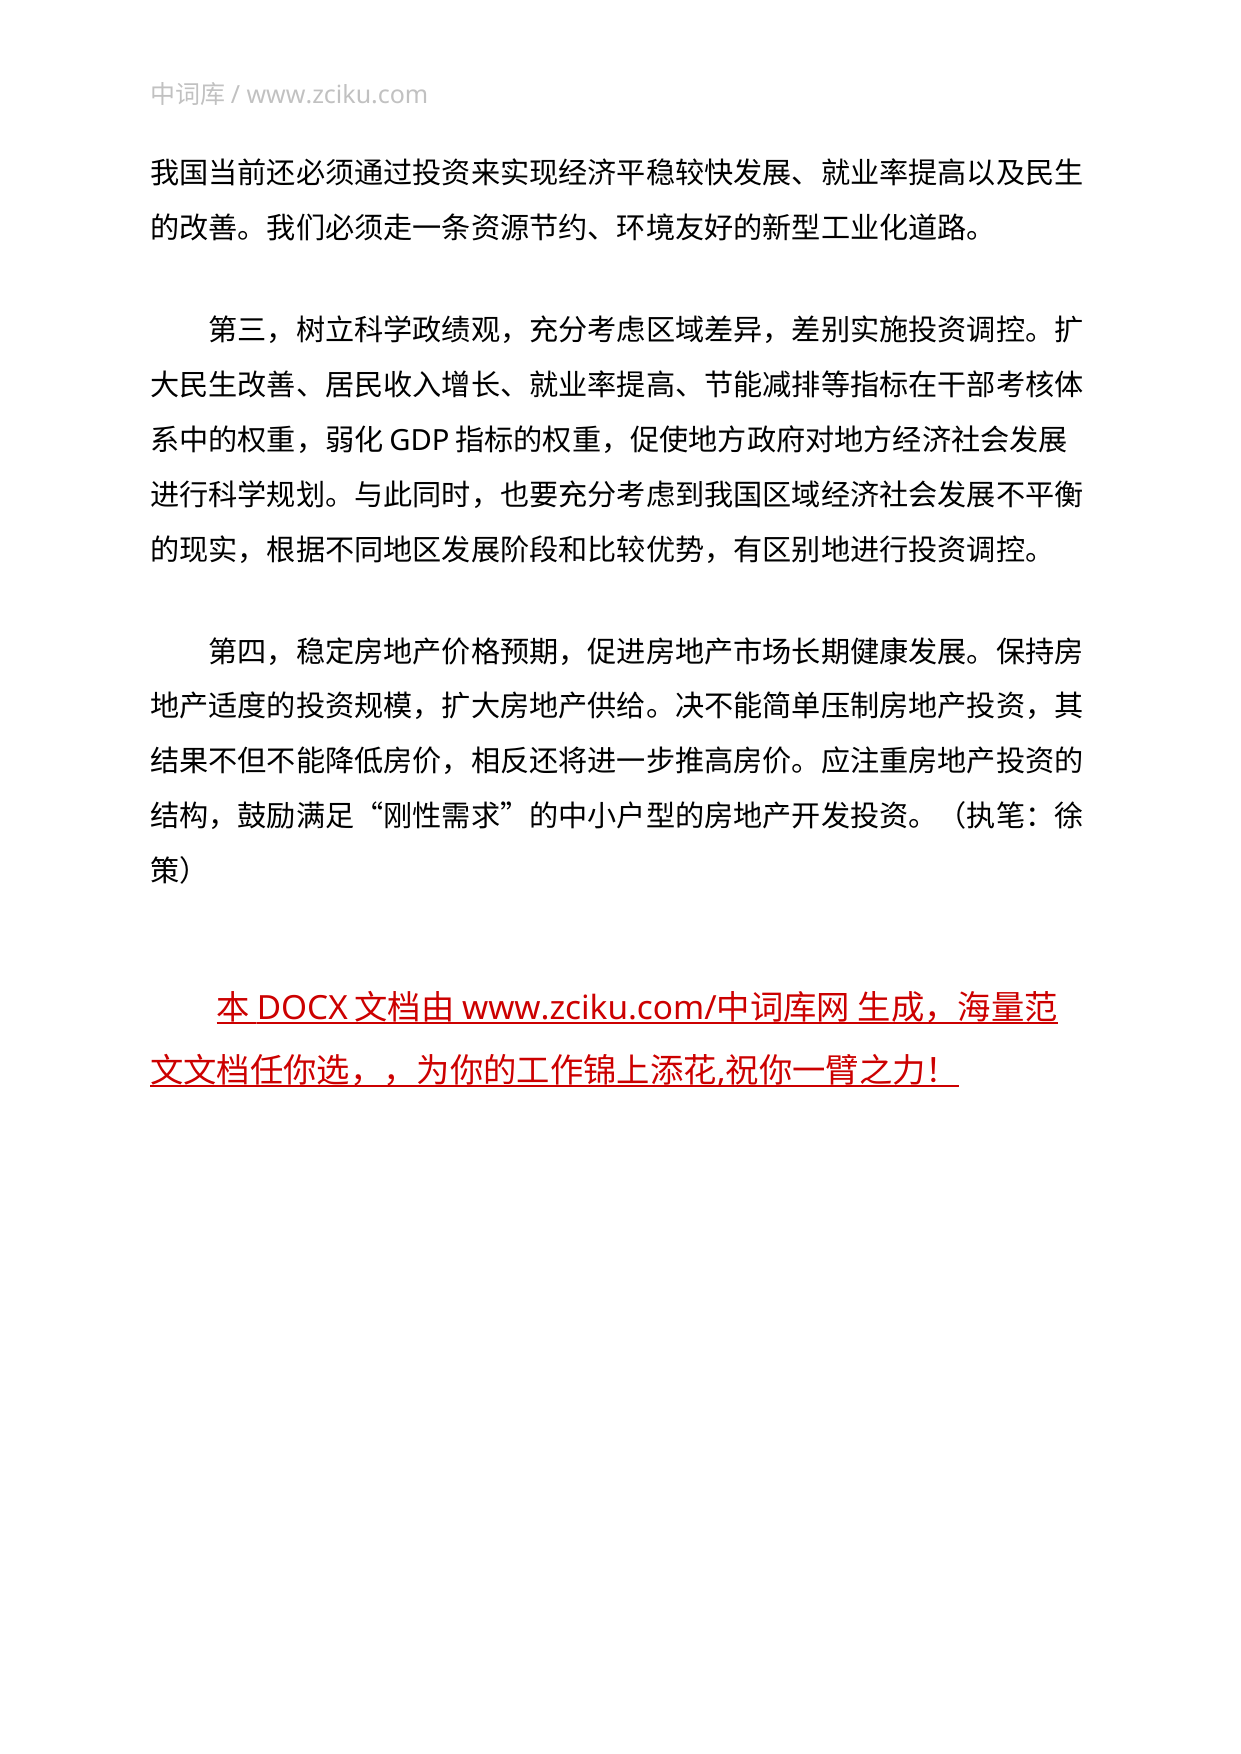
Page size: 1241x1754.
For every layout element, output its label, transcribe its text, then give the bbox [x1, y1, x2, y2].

text 本DOCX文档由 www.zciku.com/中词库网 生成，海量范文文档任你选，，为你的工作锦上添花,祝你一臂之力！ [150, 981, 1090, 1092]
text 第四，稳定房地产价格预期，促进房地产市场长期健康发展。保持房地产适度的投资规模，扩大房地产供给。决不能简单压制房地产投资，其结果不但不能降低房价，相反还将进一步推高房价。应注重房地产投资的结构，鼓励满足“刚性需求”的中小户型的房地产开发投资。（执笔：徐策） [150, 628, 1090, 890]
text 第三，树立科学政绩观，充分考虑区域差异，差别实施投资调控。扩大民生改善、居民收入增长、就业率提高、节能减排等指标在干部考核体系中的权重，弱化GDP指标的权重，促使地方政府对地方经济社会发展进行科学规划。与此同时，也要充分考虑到我国区域经济社会发展不平衡的现实，根据不同地区发展阶段和比较优势，有区别地进行投资调控。 [150, 307, 1090, 569]
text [150, 150, 1090, 247]
